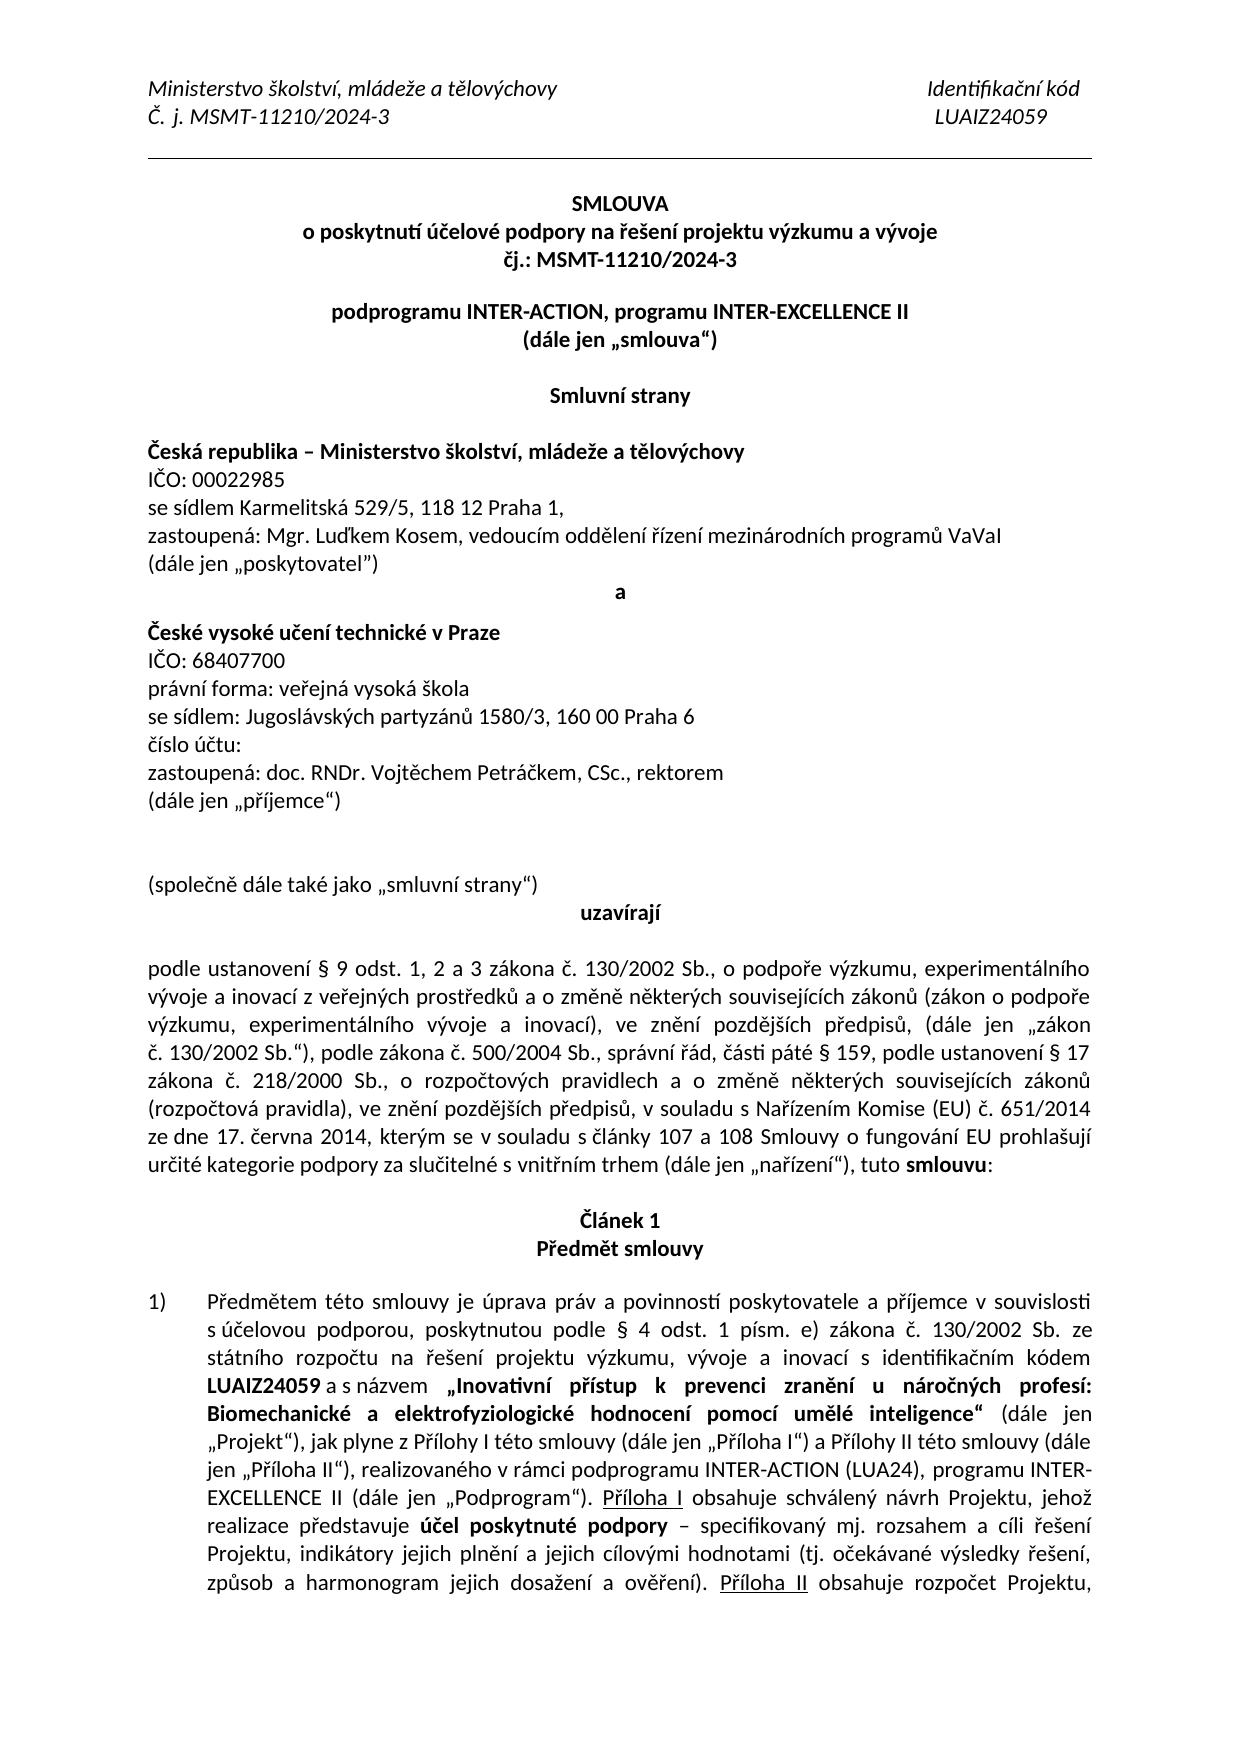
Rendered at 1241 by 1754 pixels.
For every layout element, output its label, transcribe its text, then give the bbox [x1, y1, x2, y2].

text právní forma: veřejná vysoká škola [148, 674, 1092, 702]
text čj.: MSMT-11210/2024-3 [148, 245, 1092, 273]
text (dále jen „poskytovatel”) [148, 549, 1092, 577]
text (dále jen „smlouva“) [148, 325, 1092, 353]
text Česká republika – Ministerstvo školství, mládeže a tělovýchovy [148, 437, 1092, 465]
text a [148, 577, 1092, 605]
text Smluvní strany [148, 381, 1092, 409]
text zastoupená: doc. RNDr. Vojtěchem Petráčkem, CSc., rektorem [148, 758, 1092, 786]
text podle ustanovení § 9 odst. 1, 2 a 3 zákona č. 130/2002 Sb., o podpoře výzkumu, experimentálního vývoje a inovací z veřejných prostředků a o změně některých souvisejících zákonů (zákon o podpoře výzkumu, experimentálního vývoje a inovací), ve znění pozdějších předpisů, (dále jen „zákon č. 130/2002 Sb.“), podle zákona č. 500/2004 Sb., správní řád, části páté § 159, podle ustanovení § 17 zákona č. 218/2000 Sb., o rozpočtových pravidlech a o změně některých souvisejících zákonů (rozpočtová pravidla), ve znění pozdějších předpisů, v souladu s Nařízením Komise (EU) č. 651/2014 ze dne 17. června 2014, kterým se v souladu s články 107 a 108 Smlouvy o fungování EU prohlašují určité kategorie podpory za slučitelné s vnitřním trhem (dále jen „nařízení“), tuto smlouvu: [148, 954, 1092, 1178]
text se sídlem Karmelitská 529/5, 118 12 Praha 1, [148, 493, 1092, 521]
text o poskytnutí účelové podpory na řešení projektu výzkumu a vývoje [148, 217, 1092, 245]
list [148, 1287, 1092, 1596]
text uzavírají [148, 898, 1092, 926]
text zastoupená: Mgr. Luďkem Kosem, vedoucím oddělení řízení mezinárodních programů VaVaI [148, 521, 1092, 549]
text se sídlem: Jugoslávských partyzánů 1580/3, 160 00 Praha 6 [148, 702, 1092, 730]
text podprogramu INTER-ACTION, programu INTER-EXCELLENCE II [148, 297, 1092, 325]
text (dále jen „příjemce“) [148, 786, 1092, 814]
text číslo účtu: [148, 730, 1092, 758]
text smlouva [148, 189, 1092, 217]
text (společně dále také jako „smluvní strany“) [148, 870, 1092, 898]
text IČO: 68407700 [148, 646, 1092, 674]
text IČO: 00022985 [148, 465, 1092, 493]
text České vysoké učení technické v Praze [148, 618, 1092, 646]
text Předmět smlouvy [148, 1234, 1092, 1262]
